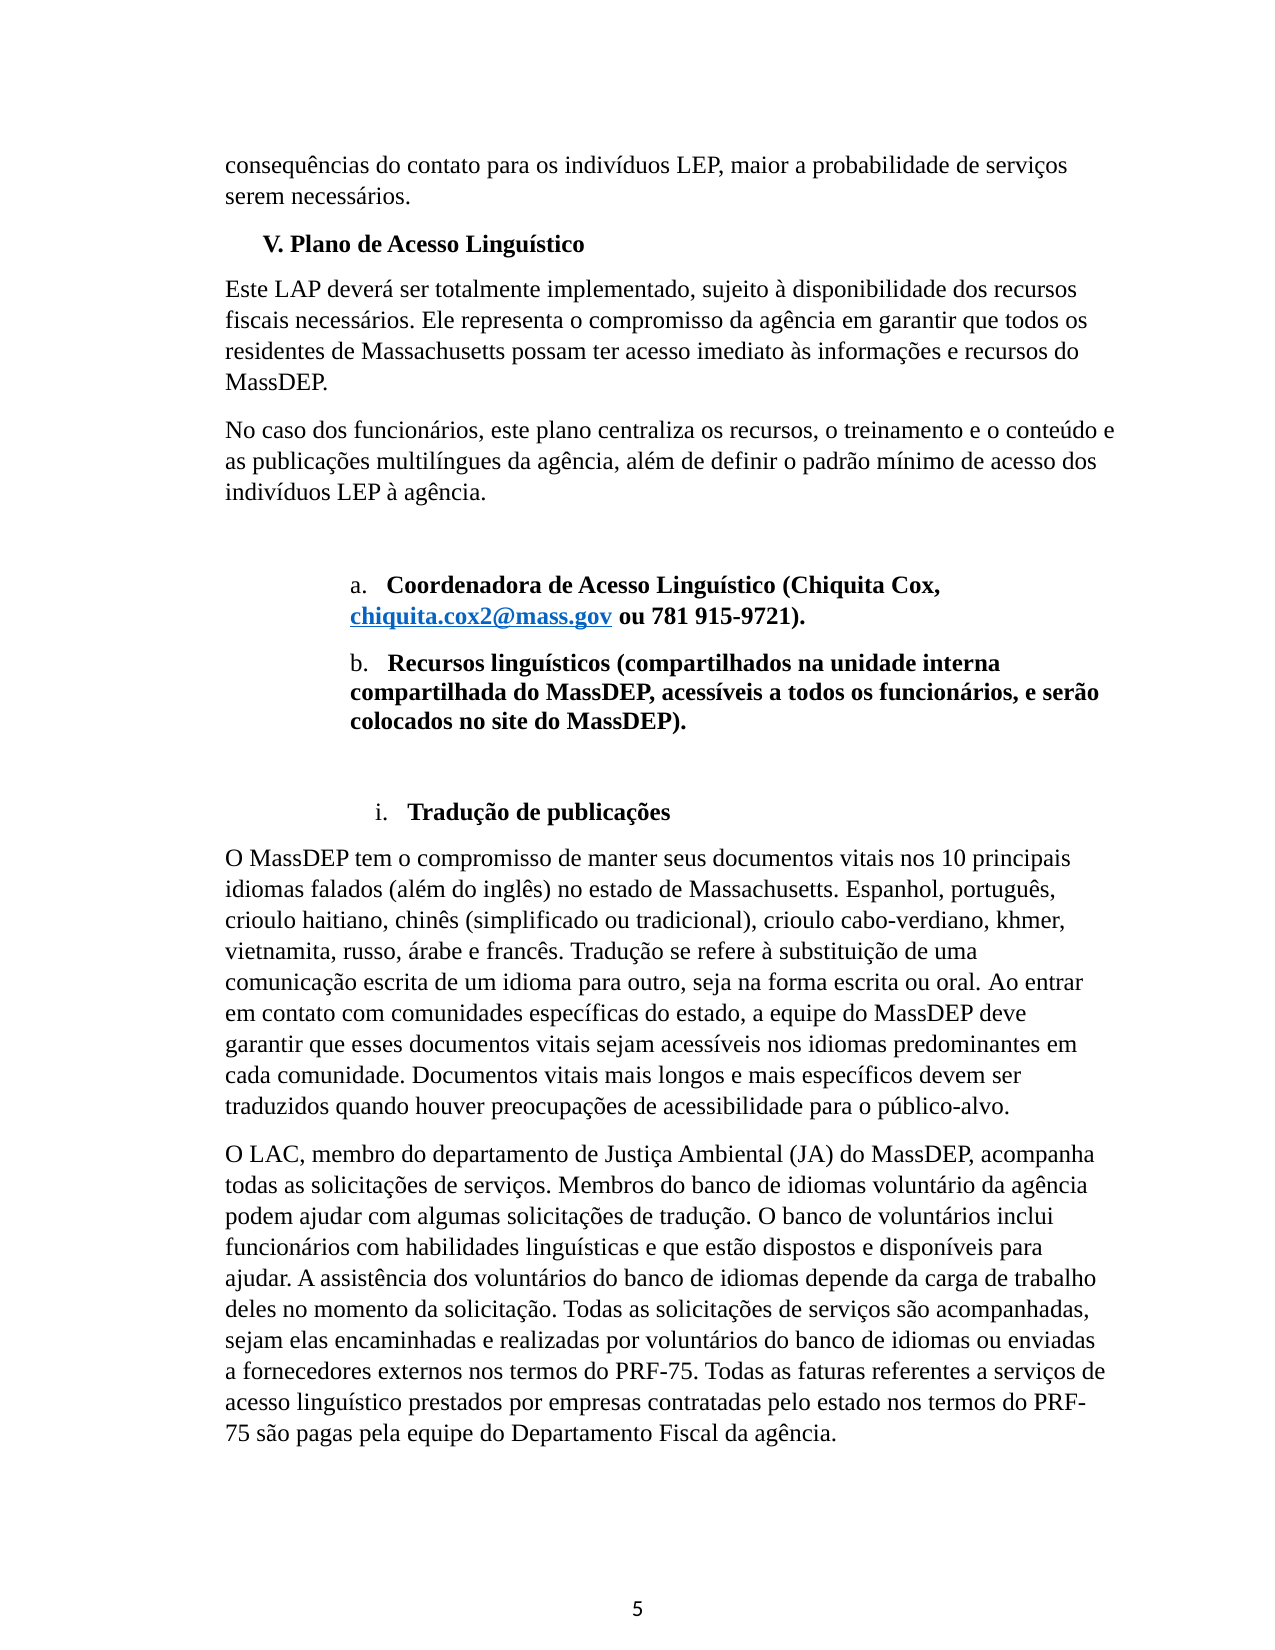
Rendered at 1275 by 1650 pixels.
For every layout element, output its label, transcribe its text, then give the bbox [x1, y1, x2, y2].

text No caso dos funcionários, este plano centraliza os recursos, o treinamento e o conteúdo e as publicações multilíngues da agência, além de definir o padrão mínimo de acesso dos indivíduos LEP à agência. [225, 415, 1124, 506]
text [225, 150, 1125, 210]
text O LAC, membro do departamento de Justiça Ambiental (JA) do MassDEP, acompanha todas as solicitações de serviços. Membros do banco de idiomas voluntário da agência podem ajudar com algumas solicitações de tradução. O banco de voluntários inclui funcionários com habilidades linguísticas e que estão dispostos e disponíveis para ajudar. A assistência dos voluntários do banco de idiomas depende da carga de trabalho deles no momento da solicitação. Todas as solicitações de serviços são acompanhadas, sejam elas encaminhadas e realizadas por voluntários do banco de idiomas ou enviadas a fornecedores externos nos termos do PRF-75. Todas as faturas referentes a serviços de acesso linguístico prestados por empresas contratadas pelo estado nos termos do PRF-75 são pagas pela equipe do Departamento Fiscal da agência. [225, 1139, 1110, 1447]
text O MassDEP tem o compromisso de manter seus documentos vitais nos 10 principais idiomas falados (além do inglês) no estado de Massachusetts. Espanhol, português, crioulo haitiano, chinês (simplificado ou tradicional), crioulo cabo-verdiano, khmer, vietnamita, russo, árabe e francês. Tradução se refere à substituição de uma comunicação escrita de um idioma para outro, seja na forma escrita ou oral. Ao entrar em contato com comunidades específicas do estado, a equipe do MassDEP deve garantir que esses documentos vitais sejam acessíveis nos idiomas predominantes em cada comunidade. Documentos vitais mais longos e mais específicos devem ser traduzidos quando houver preocupações de acessibilidade para o público-alvo. [225, 843, 1110, 1120]
text V. Plano de Acesso Linguístico [262, 229, 1125, 257]
text b. Recursos linguísticos (compartilhados na unidade interna compartilhada do MassDEP, acessíveis a todos os funcionários, e serão colocados no site do MassDEP). [350, 648, 1125, 735]
text i. Tradução de publicações [375, 797, 1125, 826]
text a. Coordenadora de Acesso Linguístico (Chiquita Cox, chiquita.cox2@mass.gov ou 781 915-9721). [350, 570, 1125, 629]
text Este LAP deverá ser totalmente implementado, sujeito à disponibilidade dos recursos fiscais necessários. Ele representa o compromisso da agência em garantir que todos os residentes de Massachusetts possam ter acesso imediato às informações e recursos do MassDEP. [225, 274, 1124, 396]
